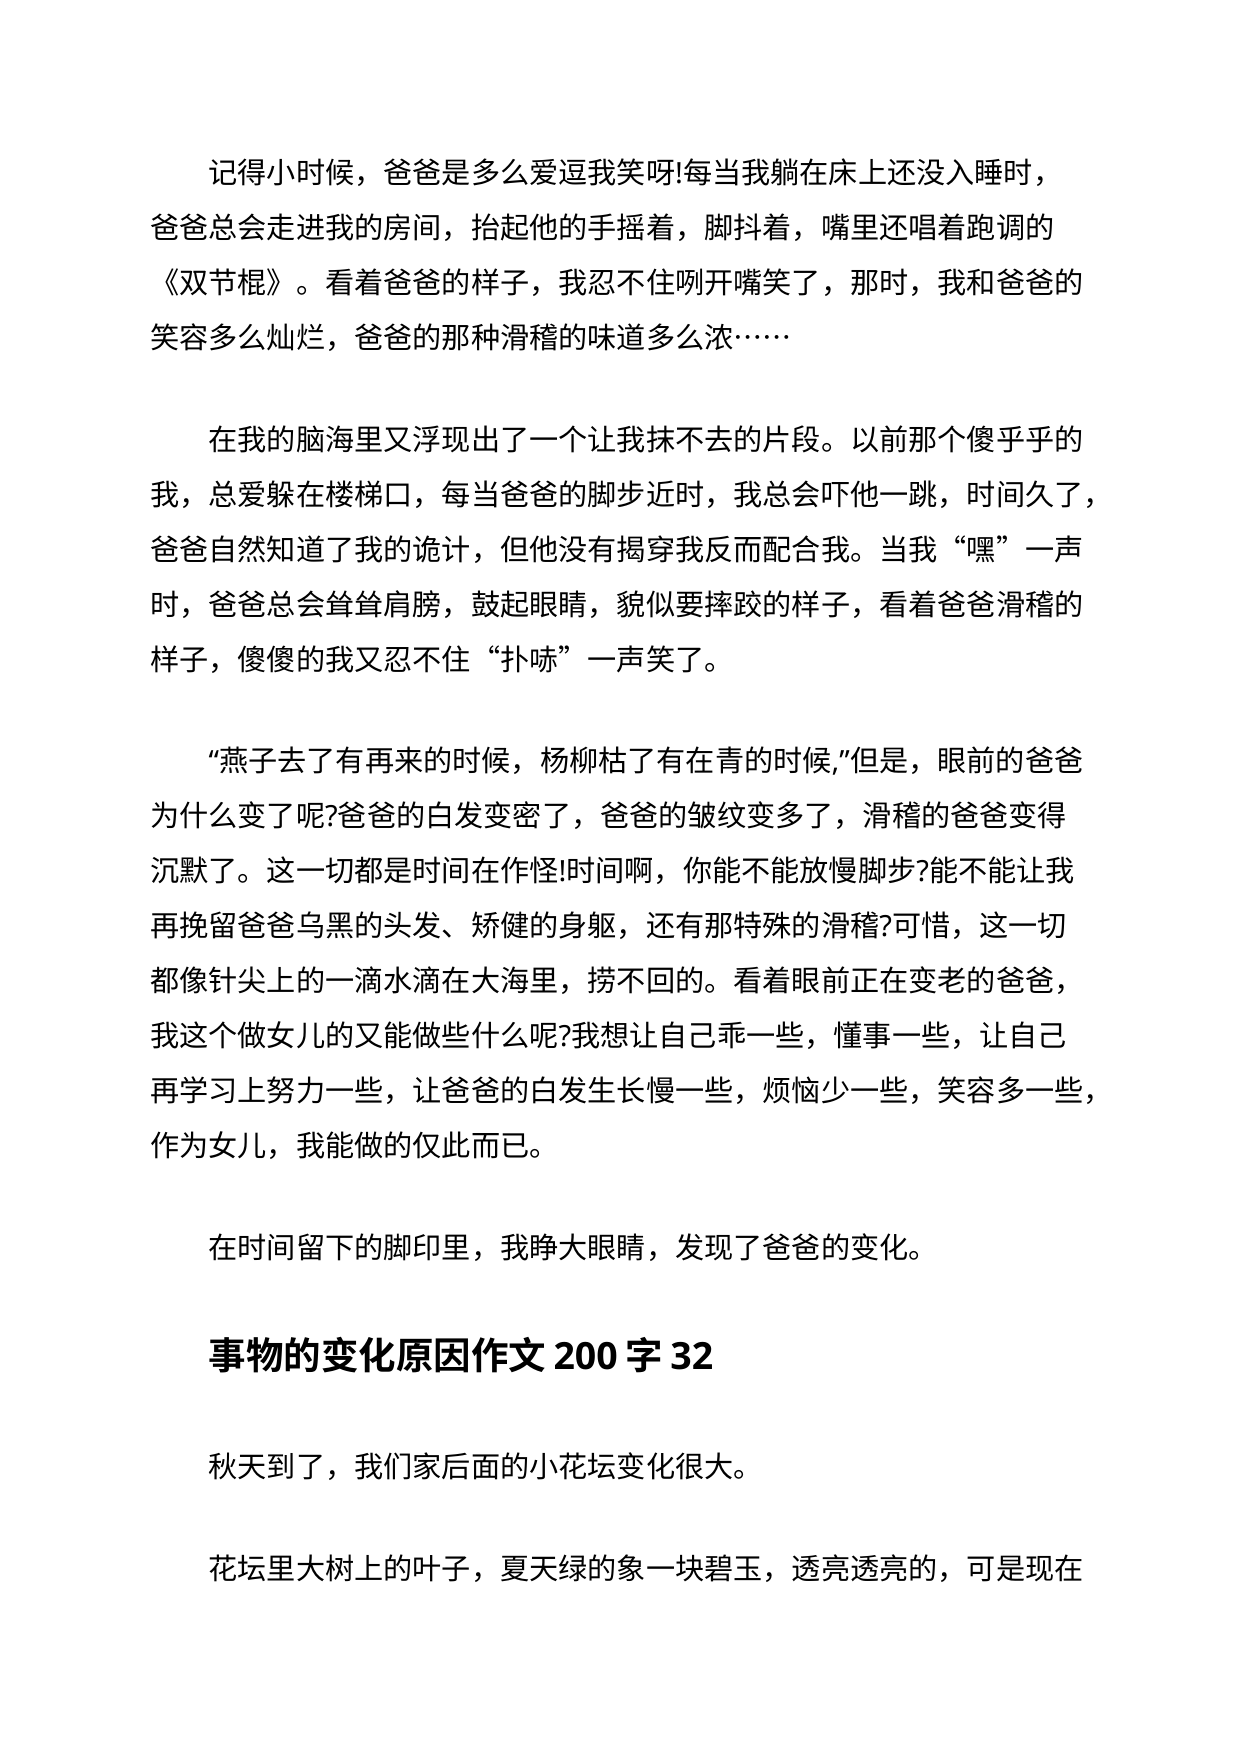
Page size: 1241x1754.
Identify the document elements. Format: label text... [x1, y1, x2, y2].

text 事物的变化原因作文200字32 [150, 1326, 1090, 1381]
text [150, 1546, 1090, 1588]
text 在我的脑海里又浮现出了一个让我抹不去的片段。以前那个傻乎乎的我，总爱躲在楼梯口，每当爸爸的脚步近时，我总会吓他一跳，时间久了，爸爸自然知道了我的诡计，但他没有揭穿我反而配合我。当我“嘿”一声时，爸爸总会耸耸肩膀，鼓起眼睛，貌似要摔跤的样子，看着爸爸滑稽的样子，傻傻的我又忍不住“扑哧”一声笑了。 [150, 417, 1090, 678]
text 在时间留下的脚印里，我睁大眼睛，发现了爸爸的变化。 [150, 1224, 1090, 1267]
text 记得小时候，爸爸是多么爱逗我笑呀!每当我躺在床上还没入睡时，爸爸总会走进我的房间，抬起他的手摇着，脚抖着，嘴里还唱着跑调的《双节棍》。看着爸爸的样子，我忍不住咧开嘴笑了，那时，我和爸爸的笑容多么灿烂，爸爸的那种滑稽的味道多么浓…… [150, 150, 1090, 357]
text “燕子去了有再来的时候，杨柳枯了有在青的时候,”但是，眼前的爸爸为什么变了呢?爸爸的白发变密了，爸爸的皱纹变多了，滑稽的爸爸变得沉默了。这一切都是时间在作怪!时间啊，你能不能放慢脚步?能不能让我再挽留爸爸乌黑的头发、矫健的身躯，还有那特殊的滑稽?可惜，这一切都像针尖上的一滴水滴在大海里，捞不回的。看着眼前正在变老的爸爸，我这个做女儿的又能做些什么呢?我想让自己乖一些，懂事一些，让自己再学习上努力一些，让爸爸的白发生长慢一些，烦恼少一些，笑容多一些，作为女儿，我能做的仅此而已。 [150, 738, 1090, 1165]
text 秋天到了，我们家后面的小花坛变化很大。 [150, 1444, 1090, 1486]
